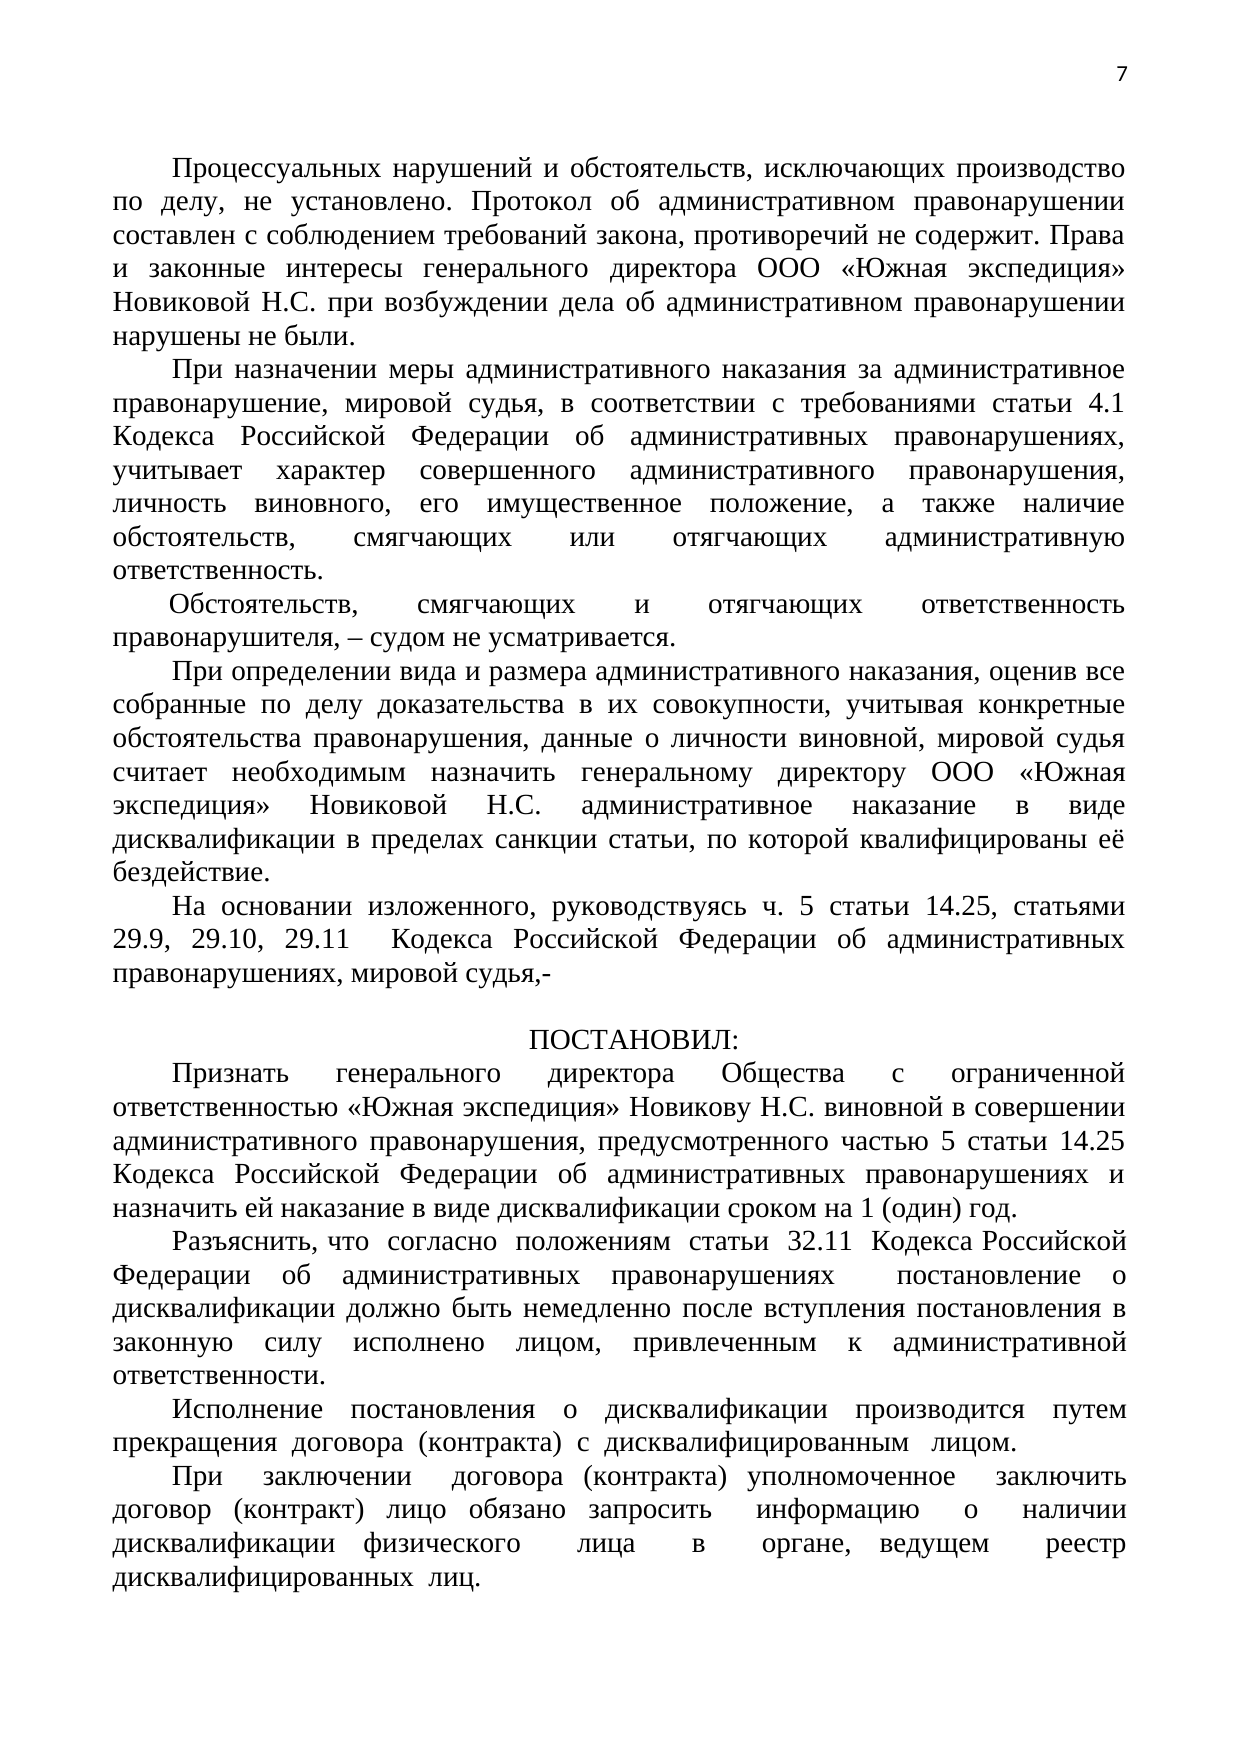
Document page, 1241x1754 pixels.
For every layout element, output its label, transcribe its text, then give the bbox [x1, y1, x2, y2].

text При назначении меры административного наказания за административное правонарушение, мировой судья, в соответствии с требованиями статьи 4.1 Кодекса Российской Федерации об административных правонарушениях, учитывает характер совершенного административного правонарушения, личность виновного, его имущественное положение, а также наличие обстоятельств, смягчающих или отягчающих административную ответственность. [112, 351, 1126, 586]
text Обстоятельств, смягчающих и отягчающих ответственность правонарушителя, – судом не усматривается. [112, 586, 1126, 653]
text Разъяснить, что согласно положениям статьи 32.11 Кодекса Российской Федерации об административных правонарушениях постановление о дисквалификации должно быть немедленно после вступления постановления в законную силу исполнено лицом, привлеченным к административной ответственности. [112, 1223, 1128, 1391]
text При заключении договора (контракта) уполномоченное заключить договор (контракт) лицо обязано запросить информацию о наличии дисквалификации физического лица в органе, ведущем реестр дисквалифицированных лиц. [112, 1458, 1128, 1592]
text Исполнение постановления о дисквалификации производится путем прекращения договора (контракта) с дисквалифицированным лицом. [112, 1391, 1128, 1458]
text При определении вида и размера административного наказания, оценив все собранные по делу доказательства в их совокупности, учитывая конкретные обстоятельства правонарушения, данные о личности виновной, мировой судья считает необходимым назначить генеральному директору ООО «Южная экспедиция» Новиковой Н.С. административное наказание в виде дисквалификации в пределах санкции статьи, по которой квалифицированы её бездействие. [112, 653, 1126, 888]
text На основании изложенного, руководствуясь ч. 5 статьи 14.25, статьями 29.9, 29.10, 29.11 Кодекса Российской Федерации об административных правонарушениях, мировой судья,- [112, 888, 1126, 988]
text ПОСТАНОВИЛ: [83, 1022, 1126, 1056]
text Признать генерального директора Общества с ограниченной ответственностью «Южная экспедиция» Новикову Н.С. виновной в совершении административного правонарушения, предусмотренного частью 5 статьи 14.25 Кодекса Российской Федерации об административных правонарушениях и назначить ей наказание в виде дисквалификации сроком на 1 (один) год. [112, 1056, 1126, 1223]
text Процессуальных нарушений и обстоятельств, исключающих производство по делу, не установлено. Протокол об административном правонарушении составлен с соблюдением требований закона, противоречий не содержит. Права и законные интересы генерального директора ООО «Южная экспедиция» Новиковой Н.С. при возбуждении дела об административном правонарушении нарушены не были. [112, 150, 1126, 351]
